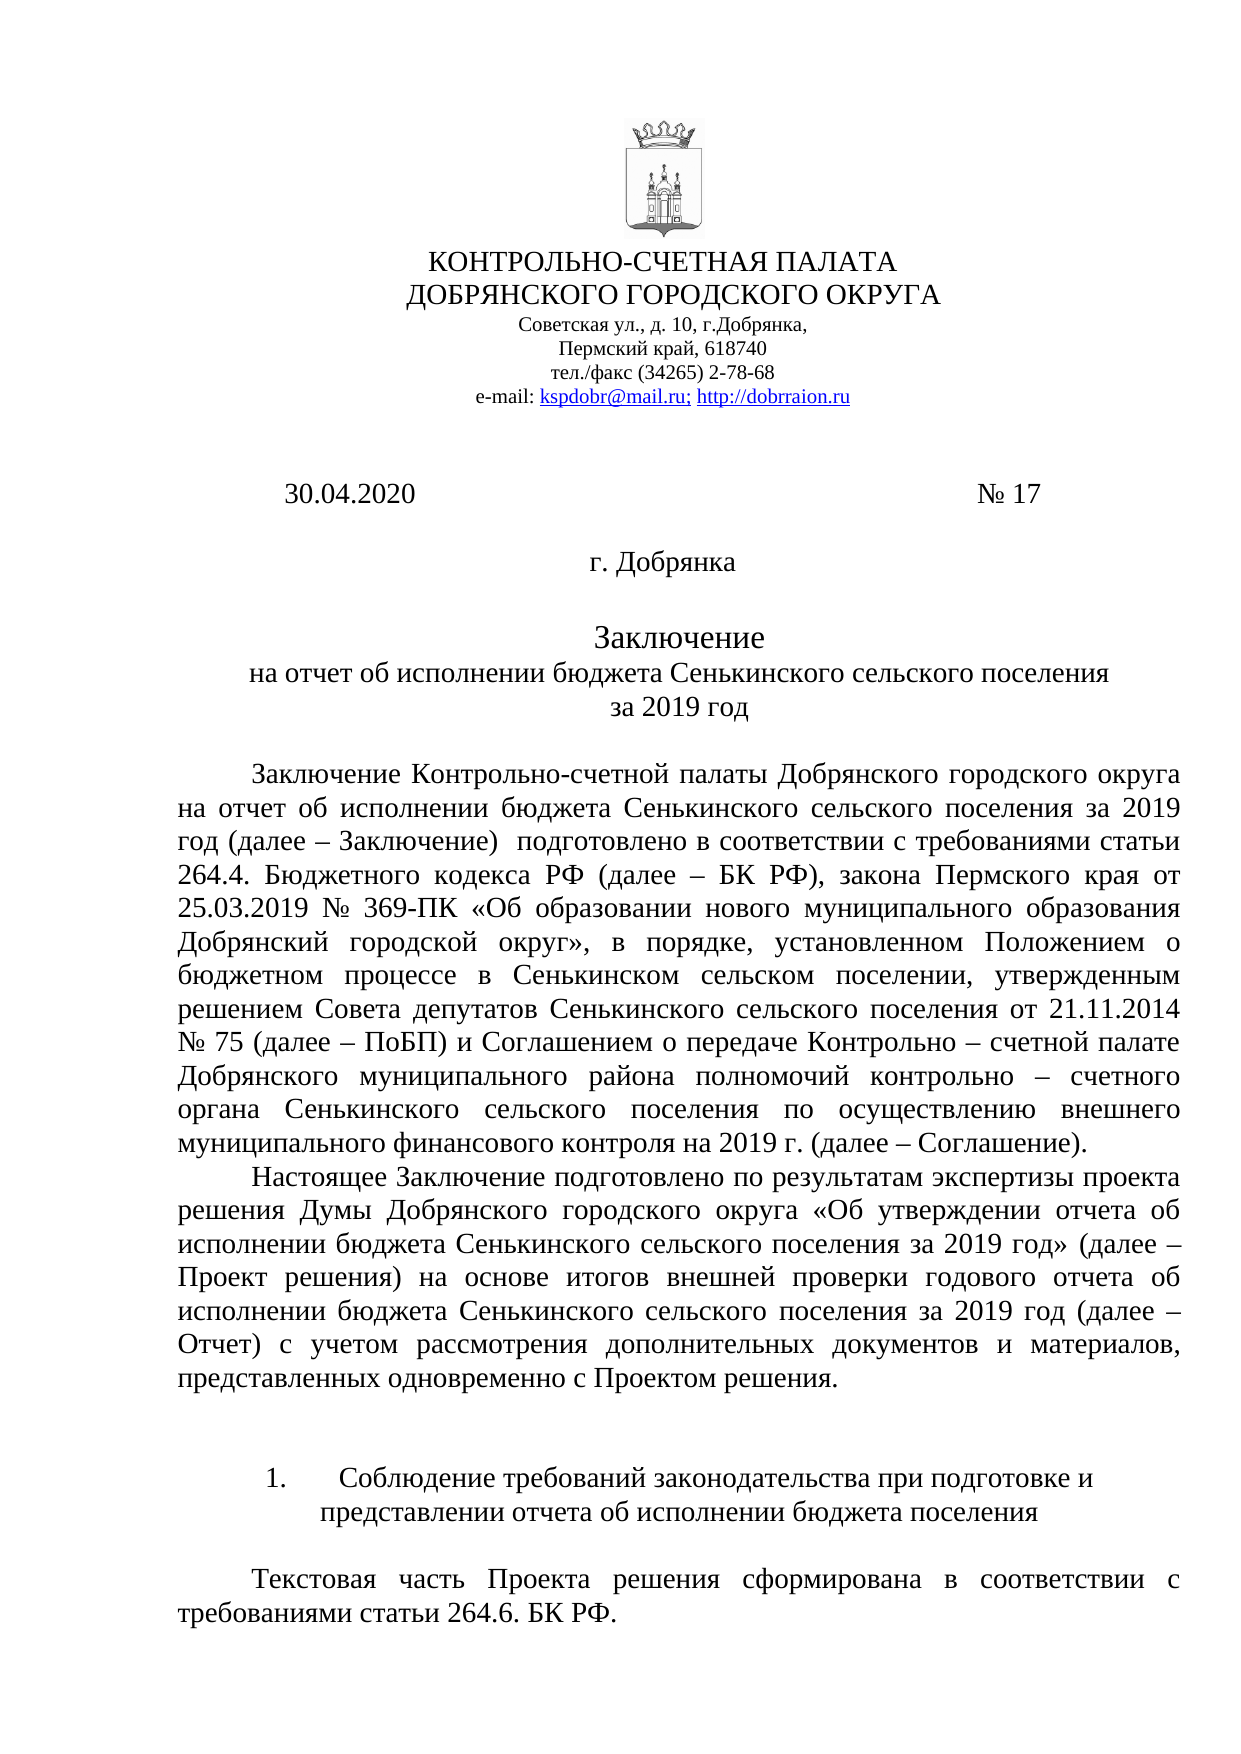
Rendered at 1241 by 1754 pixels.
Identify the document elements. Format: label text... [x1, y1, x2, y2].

text Заключение Контрольно-счетной палаты Добрянского городского округа на отчет об исполнении бюджета Сенькинского сельского поселения за 2019 год (далее – Заключение) подготовлено в соответствии с требованиями статьи 264.4. Бюджетного кодекса РФ (далее – БК РФ), закона Пермского края от 25.03.2019 № 369-ПК «Об образовании нового муниципального образования Добрянский городской округ», в порядке, установленном Положением о бюджетном процессе в Сенькинском сельском поселении, утвержденным решением Совета депутатов Сенькинского сельского поселения от 21.11.2014 № 75 (далее – ПоБП) и Соглашением о передаче Контрольно – счетной палате Добрянского муниципального района полномочий контрольно – счетного органа Сенькинского сельского поселения по осуществлению внешнего муниципального финансового контроля на 2019 г. (далее – Соглашение). [177, 756, 1181, 1159]
text Настоящее Заключение подготовлено по результатам экспертизы проекта решения Думы Добрянского городского округа «Об утверждении отчета об исполнении бюджета Сенькинского сельского поселения за 2019 год» (далее – Проект решения) на основе итогов внешней проверки годового отчета об исполнении бюджета Сенькинского сельского поселения за 2019 год (далее – Отчет) с учетом рассмотрения дополнительных документов и материалов, представленных одновременно с Проектом решения. [177, 1159, 1181, 1393]
table_header КОНТРОЛЬНО-СЧЕТНАЯ ПАЛАТА ДОБРЯНСКОГО ГОРОДСКОГО ОКРУГА [163, 244, 1162, 311]
text Текстовая часть Проекта решения сформирована в соответствии с требованиями статьи 264.6. БК РФ. [177, 1561, 1181, 1628]
text Заключение [177, 617, 1181, 656]
list Соблюдение требований законодательства при подготовке и представлении отчета об исполнении бюджета поселения [177, 1461, 1181, 1528]
table_cell Советская ул., д. 10, г.Добрянка, Пермский край, 618740 тел./факс (34265) 2-78-68 e-mail: kspdоbr@mail.ru; http://dobrraion.ru [163, 312, 1162, 475]
picture [623, 118, 705, 239]
table_cell г. Добрянка [163, 511, 1162, 578]
text за 2019 год [177, 689, 1181, 723]
table_cell 30.04.2020 № 17 [163, 476, 1162, 510]
text на отчет об исполнении бюджета Сенькинского сельского поселения [177, 656, 1181, 689]
